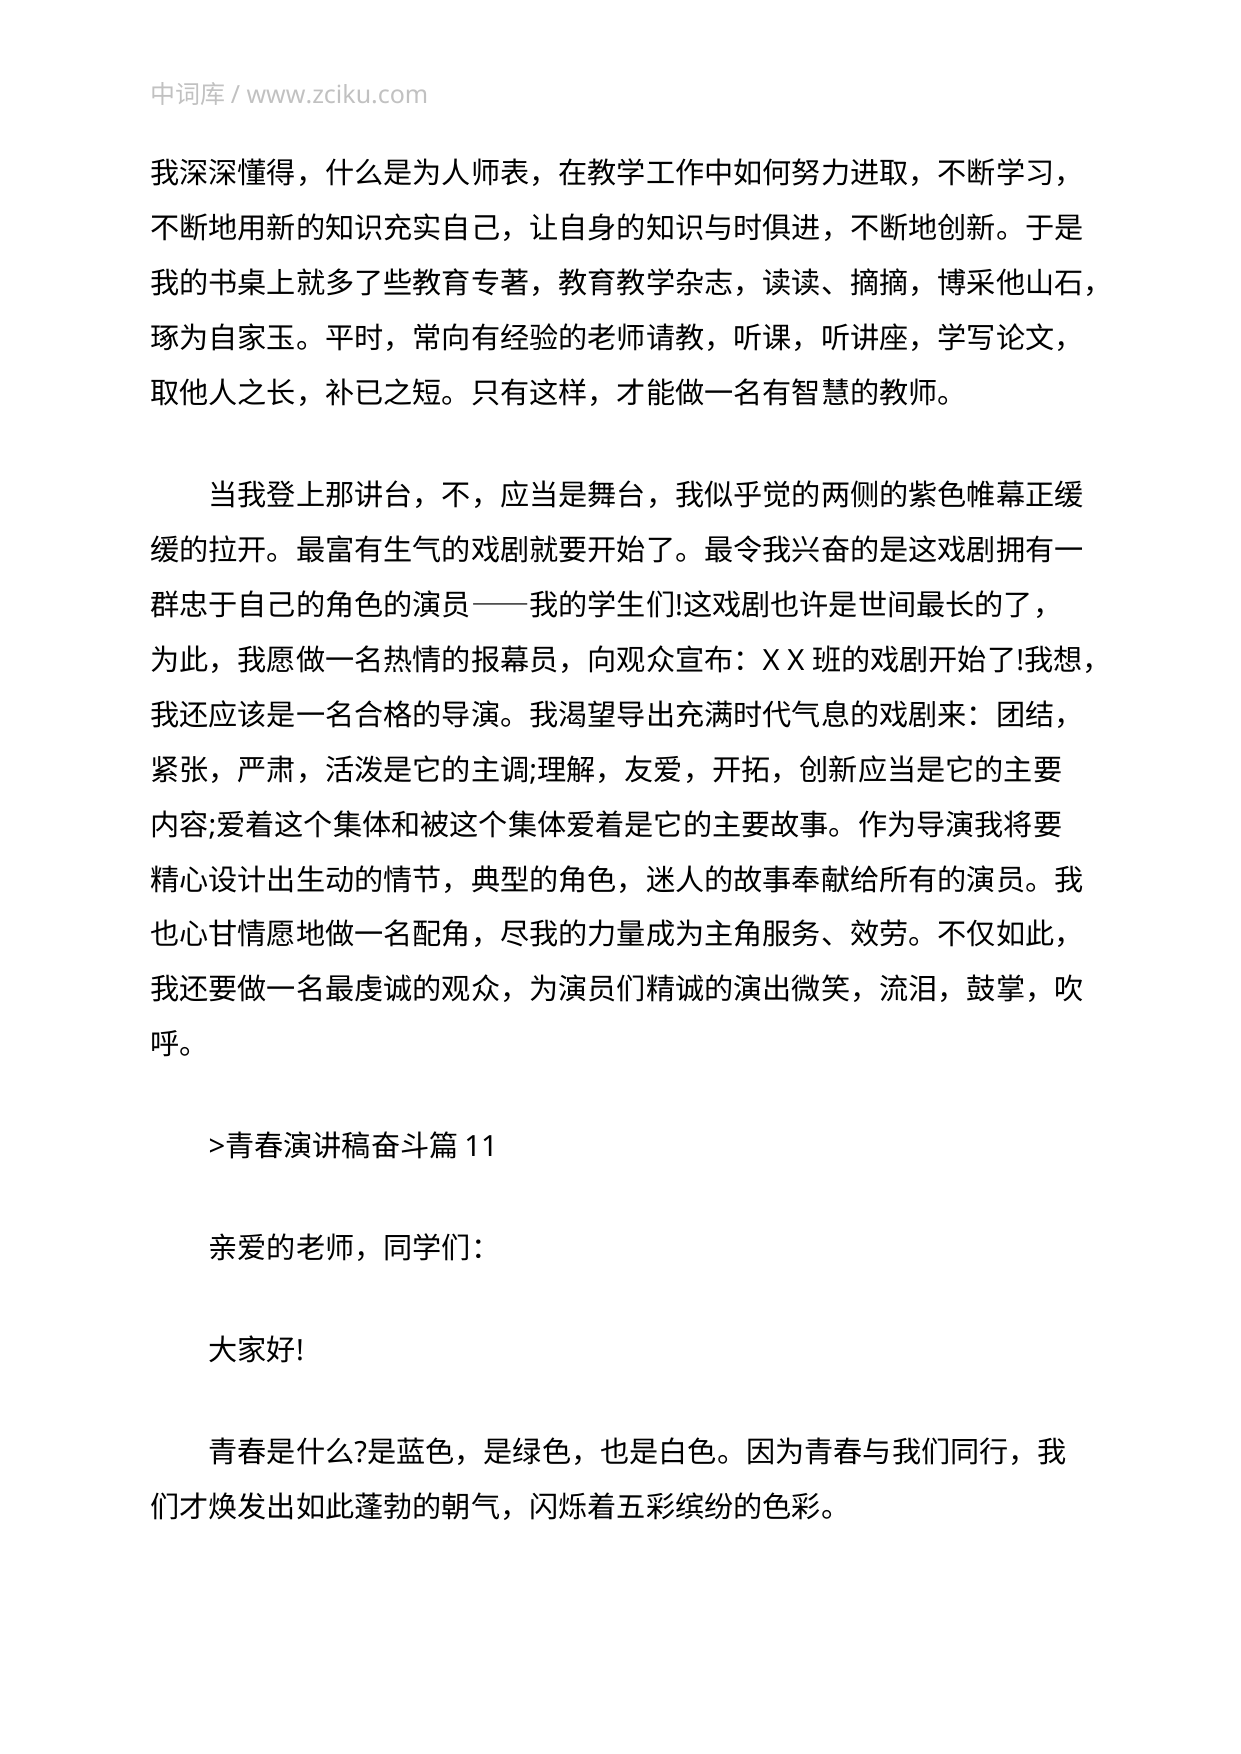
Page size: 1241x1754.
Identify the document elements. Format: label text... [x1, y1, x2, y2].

text 当我登上那讲台，不，应当是舞台，我似乎觉的两侧的紫色帷幕正缓缓的拉开。最富有生气的戏剧就要开始了。最令我兴奋的是这戏剧拥有一群忠于自己的角色的演员——我的学生们!这戏剧也许是世间最长的了，为此，我愿做一名热情的报幕员，向观众宣布：X X 班的戏剧开始了!我想，我还应该是一名合格的导演。我渴望导出充满时代气息的戏剧来：团结，紧张，严肃，活泼是它的主调;理解，友爱，开拓，创新应当是它的主要内容;爱着这个集体和被这个集体爱着是它的主要故事。作为导演我将要精心设计出生动的情节，典型的角色，迷人的故事奉献给所有的演员。我也心甘情愿地做一名配角，尽我的力量成为主角服务、效劳。不仅如此，我还要做一名最虔诚的观众，为演员们精诚的演出微笑，流泪，鼓掌，吹呼。 [150, 471, 1090, 1063]
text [150, 150, 1090, 412]
text 大家好! [150, 1326, 1090, 1369]
text 青春是什么?是蓝色，是绿色，也是白色。因为青春与我们同行，我们才焕发出如此蓬勃的朝气，闪烁着五彩缤纷的色彩。 [150, 1428, 1090, 1526]
text 亲爱的老师，同学们： [150, 1224, 1090, 1267]
text >青春演讲稿奋斗篇11 [150, 1122, 1090, 1165]
